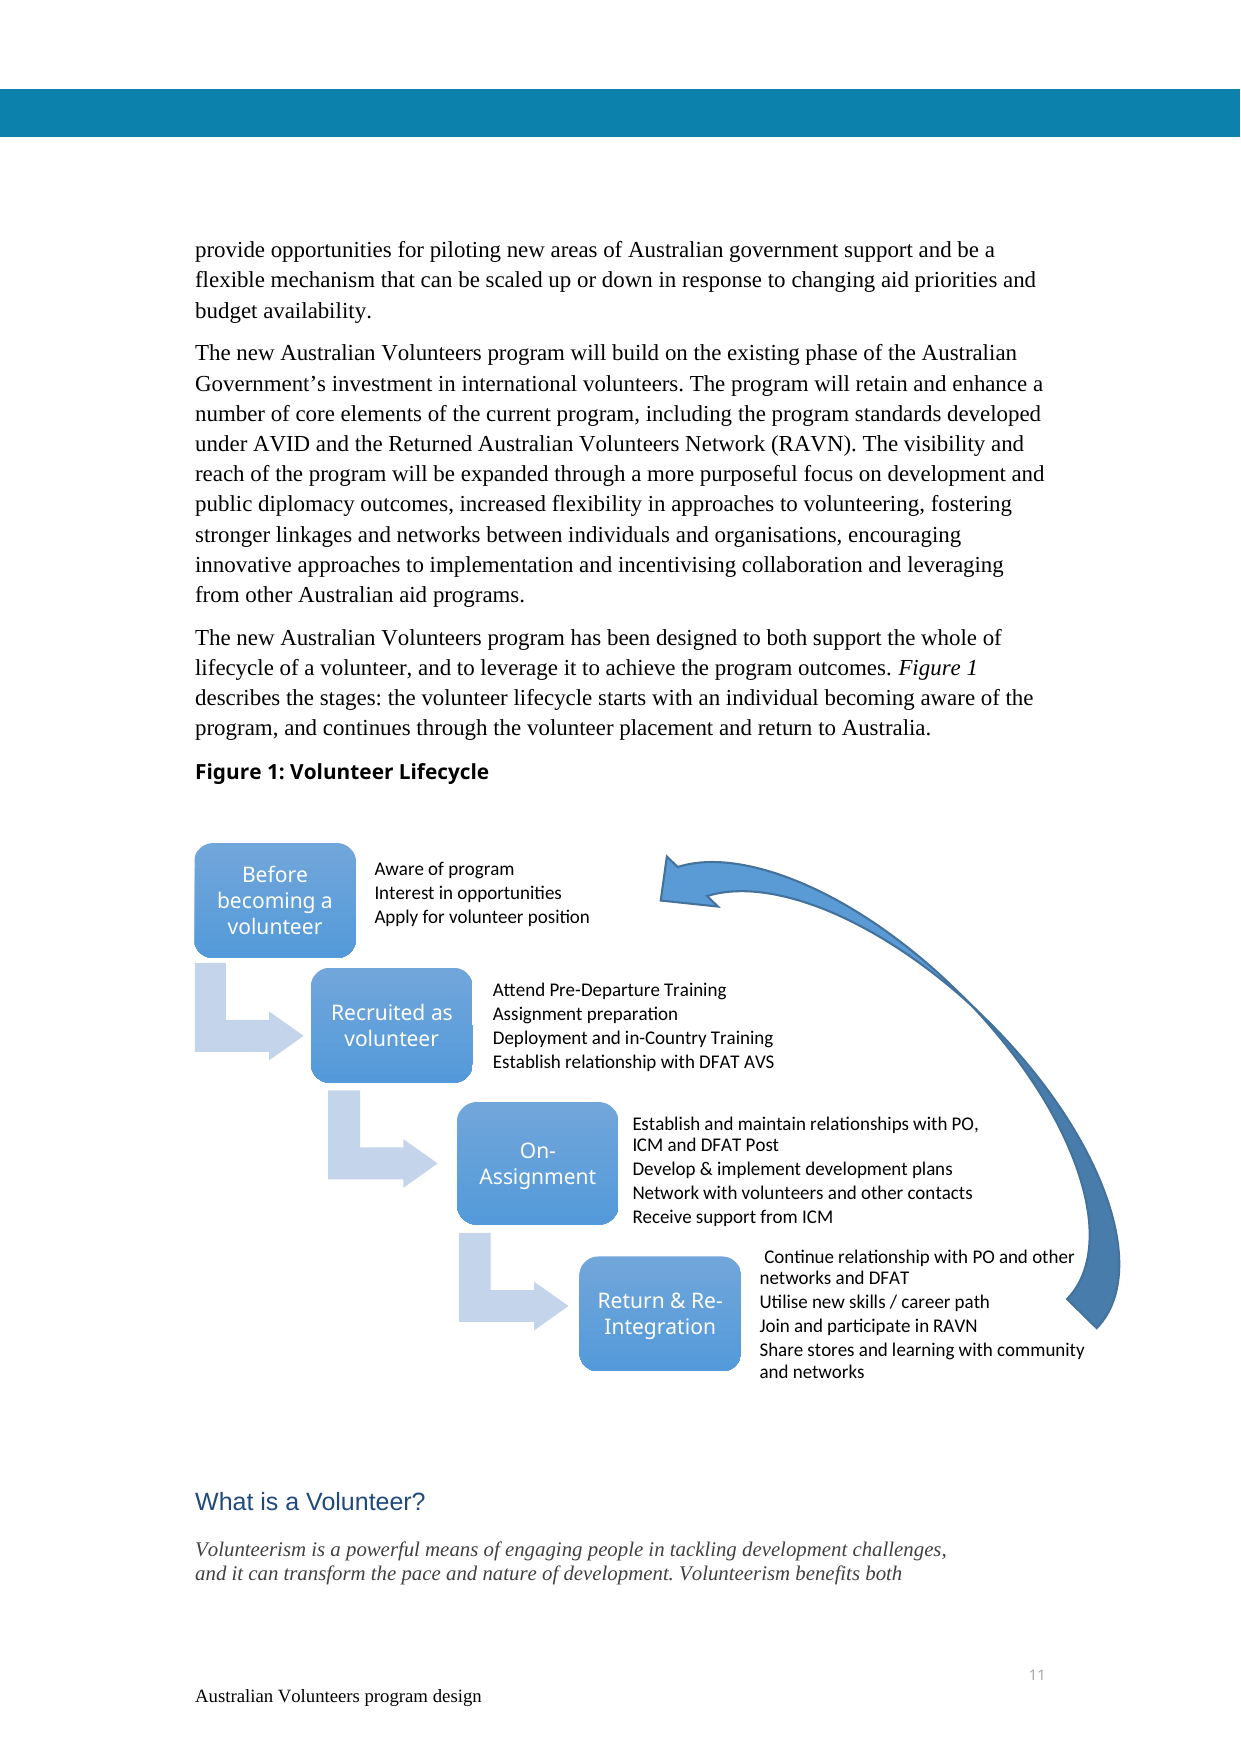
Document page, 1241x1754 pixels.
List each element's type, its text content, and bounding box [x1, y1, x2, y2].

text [195, 1537, 955, 1585]
text The new Australian Volunteers program will build on the existing phase of the Australian Government’s investment in international volunteers. The program will retain and enhance a number of core elements of the current program, including the program standards developed under AVID and the Returned Australian Volunteers Network (RAVN). The visibility and reach of the program will be expanded through a more purposeful focus on development and public diplomacy outcomes, increased flexibility in approaches to volunteering, fostering stronger linkages and networks between individuals and organisations, encouraging innovative approaches to implementation and incentivising collaboration and leveraging from other Australian aid programs. [195, 339, 1045, 607]
subtitle What is a Volunteer? [195, 1487, 1045, 1516]
text Figure 1: Volunteer Lifecycle [195, 757, 1045, 786]
text The new Australian Volunteers program has been designed to both support the whole of lifecycle of a volunteer, and to leverage it to achieve the program outcomes. Figure 1 describes the stages: the volunteer lifecycle starts with an individual becoming aware of the program, and continues through the volunteer placement and return to Australia. [195, 624, 1045, 741]
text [195, 236, 1045, 323]
